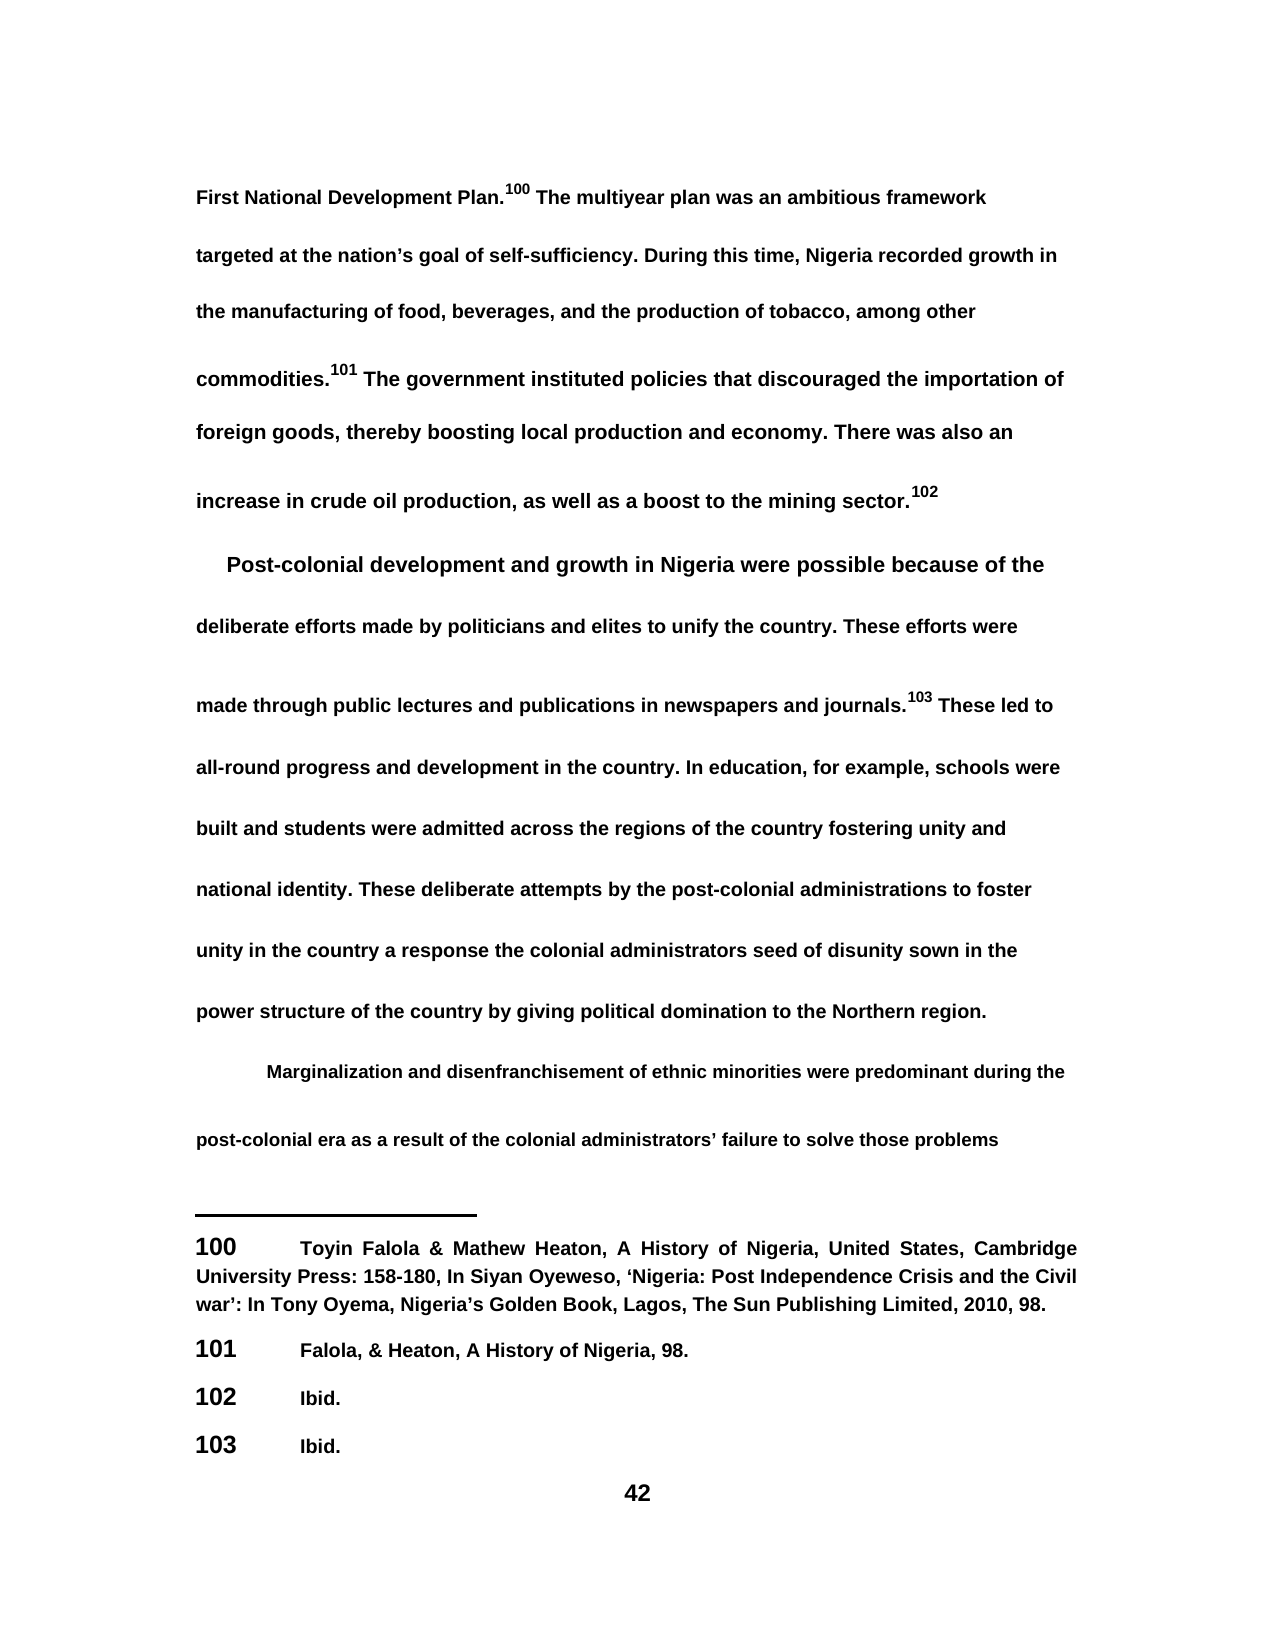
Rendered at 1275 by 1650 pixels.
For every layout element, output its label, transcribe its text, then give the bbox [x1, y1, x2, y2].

list Ibid. [195, 1430, 1125, 1458]
text 42 [150, 1479, 1125, 1506]
list Falola, & Heaton, A History of Nigeria, 98. [195, 1334, 1125, 1363]
text Post-colonial development and growth in Nigeria were possible because of the [150, 552, 1121, 577]
text First National Development Plan.100 The multiyear plan was an ambitious framework targeted at the nation’s goal of self-sufficiency. During this time, Nigeria recorded growth in the manufacturing of food, beverages, and the production of tobacco, among other [196, 180, 1067, 323]
text Marginalization and disenfranchisement of ethnic minorities were predominant during the post-colonial era as a result of the colonial administrators’ failure to solve those problems [196, 1061, 1077, 1150]
list Toyin Falola & Mathew Heaton, A History of Nigeria, United States, Cambridge University Press: 158-180, In Siyan Oyeweso, ‘Nigeria: Post Independence Crisis and the Civil war’: In Tony Oyema, Nigeria’s Golden Book, Lagos, The Sun Publishing Limited, 2010, 98. [195, 1232, 1079, 1316]
text deliberate efforts made by politicians and elites to unify the country. These efforts were made through public lectures and publications in newspapers and journals.103 These led to all-round progress and development in the country. In education, for example, schools were built and students were admitted across the regions of the country fostering unity and national identity. These deliberate attempts by the post-colonial administrations to foster unity in the country a response the colonial administrators seed of disunity sown in the power structure of the country by giving political domination to the Northern region. [196, 615, 1075, 1022]
list Ibid. [195, 1382, 1125, 1411]
text commodities.101 The government instituted policies that discouraged the importation of foreign goods, thereby boosting local production and economy. There was also an increase in crude oil production, as well as a boost to the mining sector.102 [196, 360, 1073, 514]
